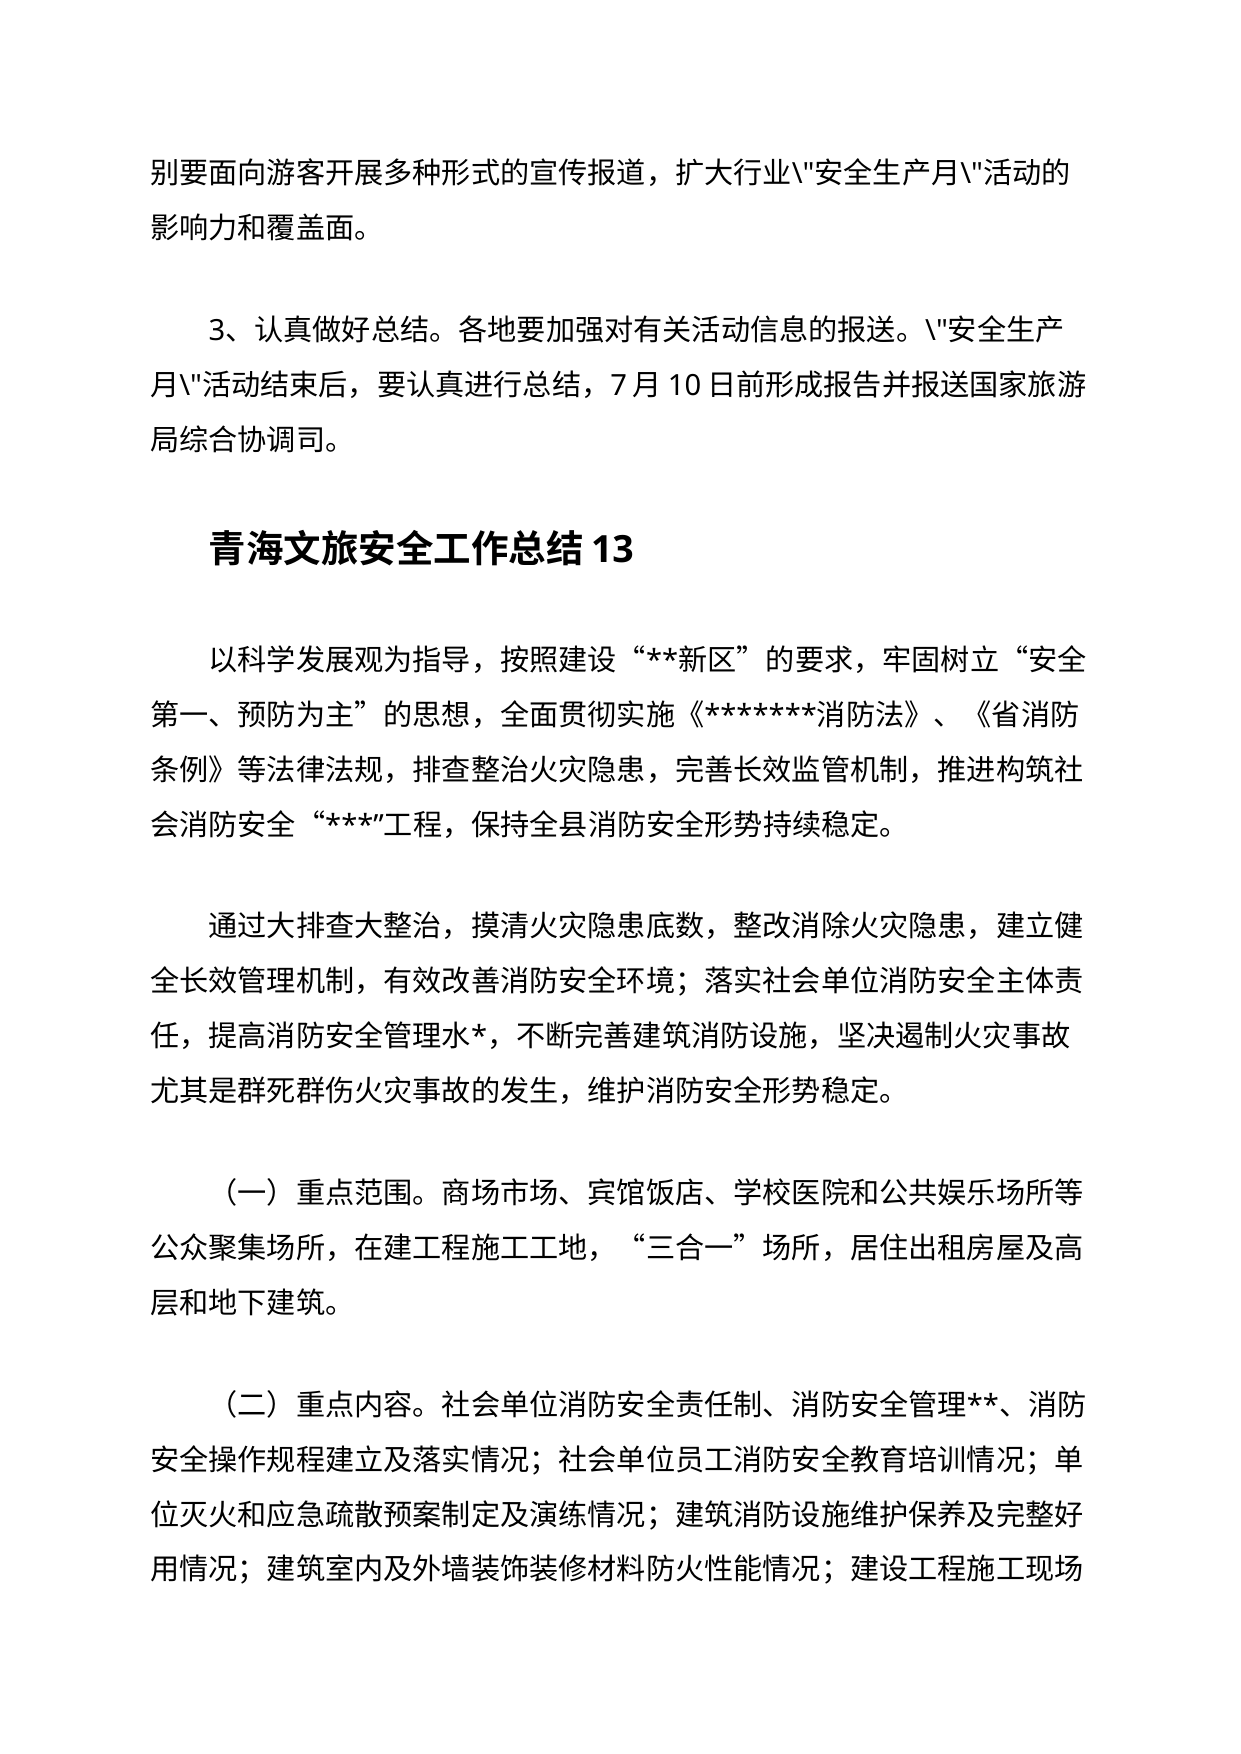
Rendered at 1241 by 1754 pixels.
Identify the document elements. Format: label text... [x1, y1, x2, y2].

text 通过大排查大整治，摸清火灾隐患底数，整改消除火灾隐患，建立健全长效管理机制，有效改善消防安全环境；落实社会单位消防安全主体责任，提高消防安全管理水*，不断完善建筑消防设施，坚决遏制火灾事故尤其是群死群伤火灾事故的发生，维护消防安全形势稳定。 [150, 903, 1090, 1110]
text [150, 1381, 1090, 1588]
text 3、认真做好总结。各地要加强对有关活动信息的报送。\"安全生产月\"活动结束后，要认真进行总结，7月10日前形成报告并报送国家旅游局综合协调司。 [150, 307, 1090, 459]
text 以科学发展观为指导，按照建设“**新区”的要求，牢固树立“安全第一、预防为主”的思想，全面贯彻实施《*******消防法》、《省消防条例》等法律法规，排查整治火灾隐患，完善长效监管机制，推进构筑社会消防安全“***”工程，保持全县消防安全形势持续稳定。 [150, 636, 1090, 843]
text 青海文旅安全工作总结13 [150, 518, 1090, 573]
text （一）重点范围。商场市场、宾馆饭店、学校医院和公共娱乐场所等公众聚集场所，在建工程施工工地，“三合一”场所，居住出租房屋及高层和地下建筑。 [150, 1169, 1090, 1322]
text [150, 150, 1090, 247]
